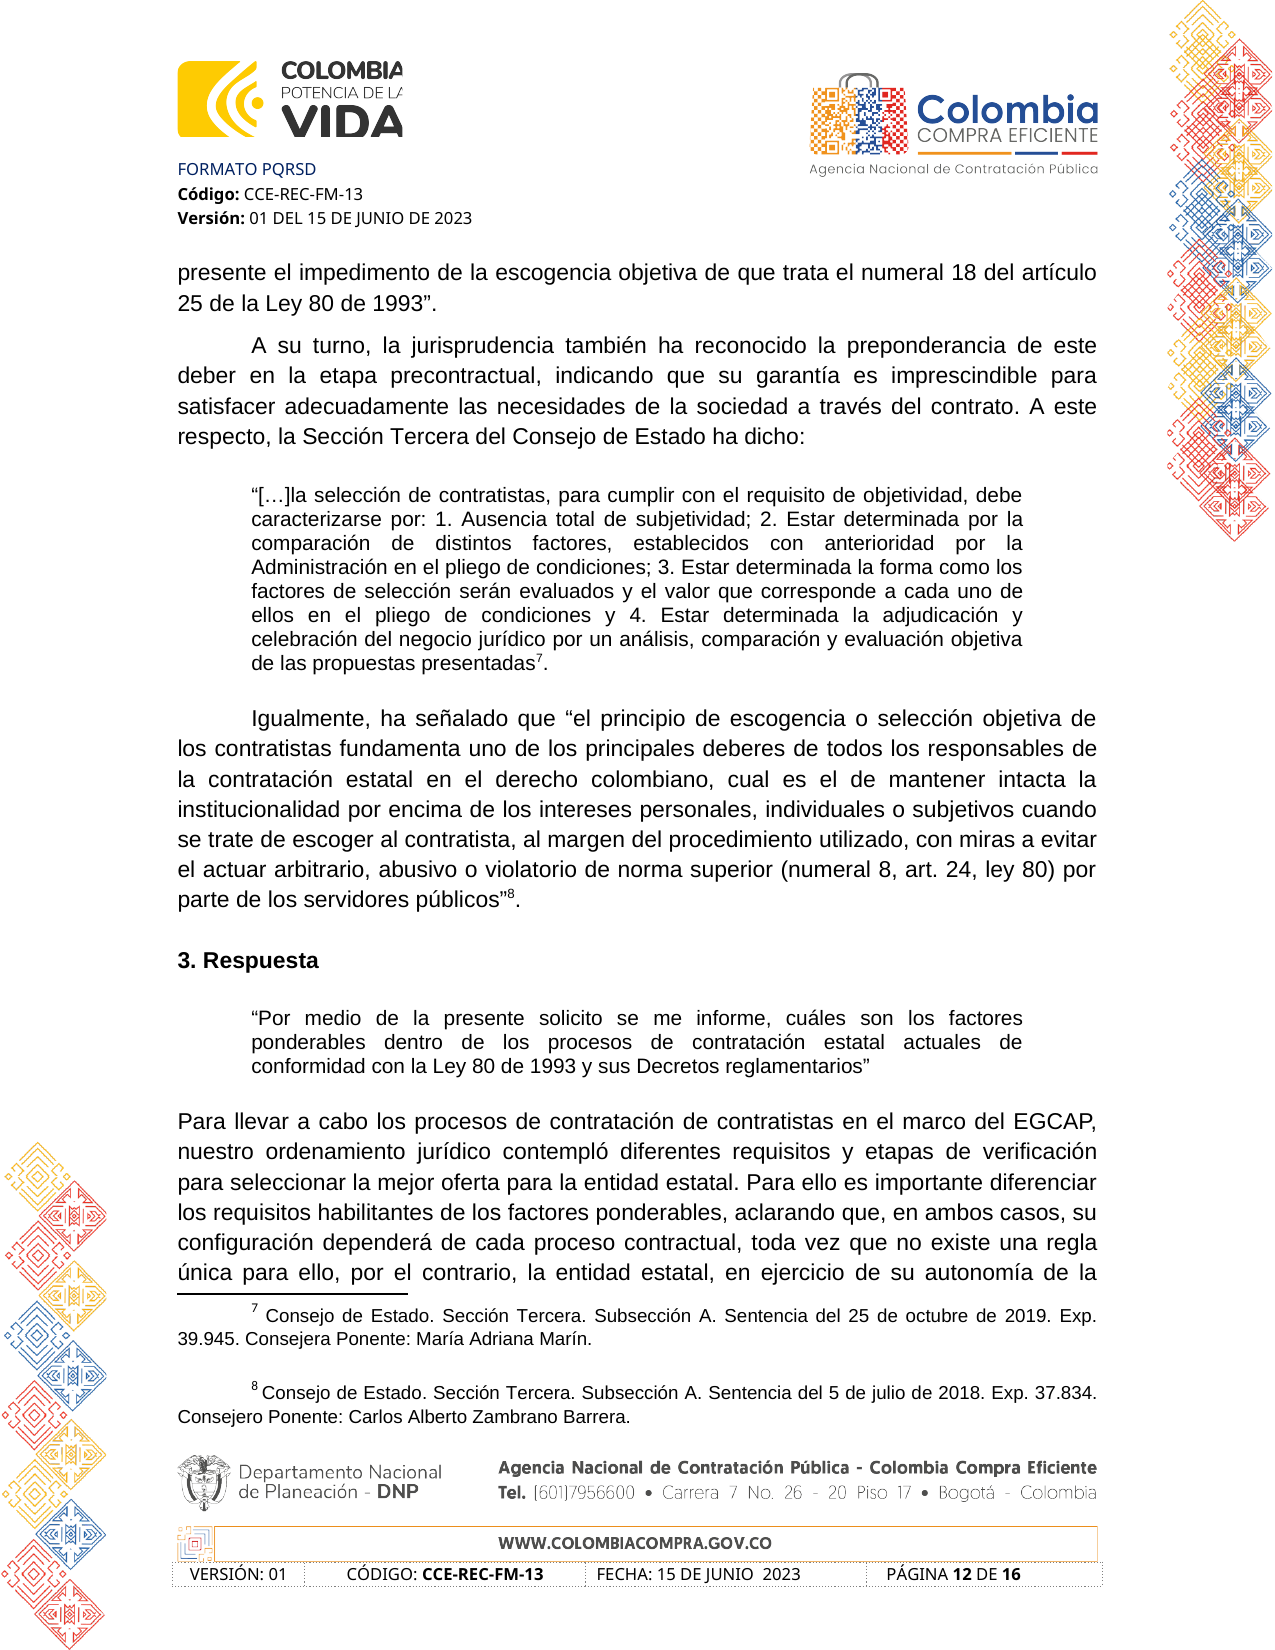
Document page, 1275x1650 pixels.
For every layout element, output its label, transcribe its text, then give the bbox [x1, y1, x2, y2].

text 3. Respuesta [177, 947, 1098, 973]
text Igualmente, ha señalado que “el principio de escogencia o selección objetiva de los contratistas fundamenta uno de los principales deberes de todos los responsables de la contratación estatal en el derecho colombiano, cual es el de mantener intacta la institucionalidad por encima de los intereses personales, individuales o subjetivos cuando se trate de escoger al contratista, al margen del procedimiento utilizado, con miras a evitar el actuar arbitrario, abusivo o violatorio de norma superior (numeral 8, art. 24, ley 80) por parte de los servidores públicos”. [177, 705, 1098, 913]
picture [1165, 0, 1272, 539]
picture [809, 73, 1098, 177]
text “Por medio de la presente solicito se me informe, cuáles son los factores ponderables dentro de los procesos de contratación estatal actuales de conformidad con la Ley 80 de 1993 y sus Decretos reglamentarios” [251, 1006, 1024, 1078]
text A su turno, la jurisprudencia también ha reconocido la preponderancia de este deber en la etapa precontractual, indicando que su garantía es imprescindible para satisfacer adecuadamente las necesidades de la sociedad a través del contrato. A este respecto, la Sección Tercera del Consejo de Estado ha dicho: [177, 332, 1098, 449]
picture [177, 61, 402, 137]
picture [0, 1141, 106, 1648]
picture [177, 1455, 1098, 1562]
text “[…]la selección de contratistas, para cumplir con el requisito de objetividad, debe caracterizarse por: 1. Ausencia total de subjetividad; 2. Estar determinada por la comparación de distintos factores, establecidos con anterioridad por la Administración en el pliego de condiciones; 3. Estar determinada la forma como los factores de selección serán evaluados y el valor que corresponde a cada uno de ellos en el pliego de condiciones y 4. Estar determinada la adjudicación y celebración del negocio jurídico por un análisis, comparación y evaluación objetiva de las propuestas presentadas. [251, 483, 1024, 675]
